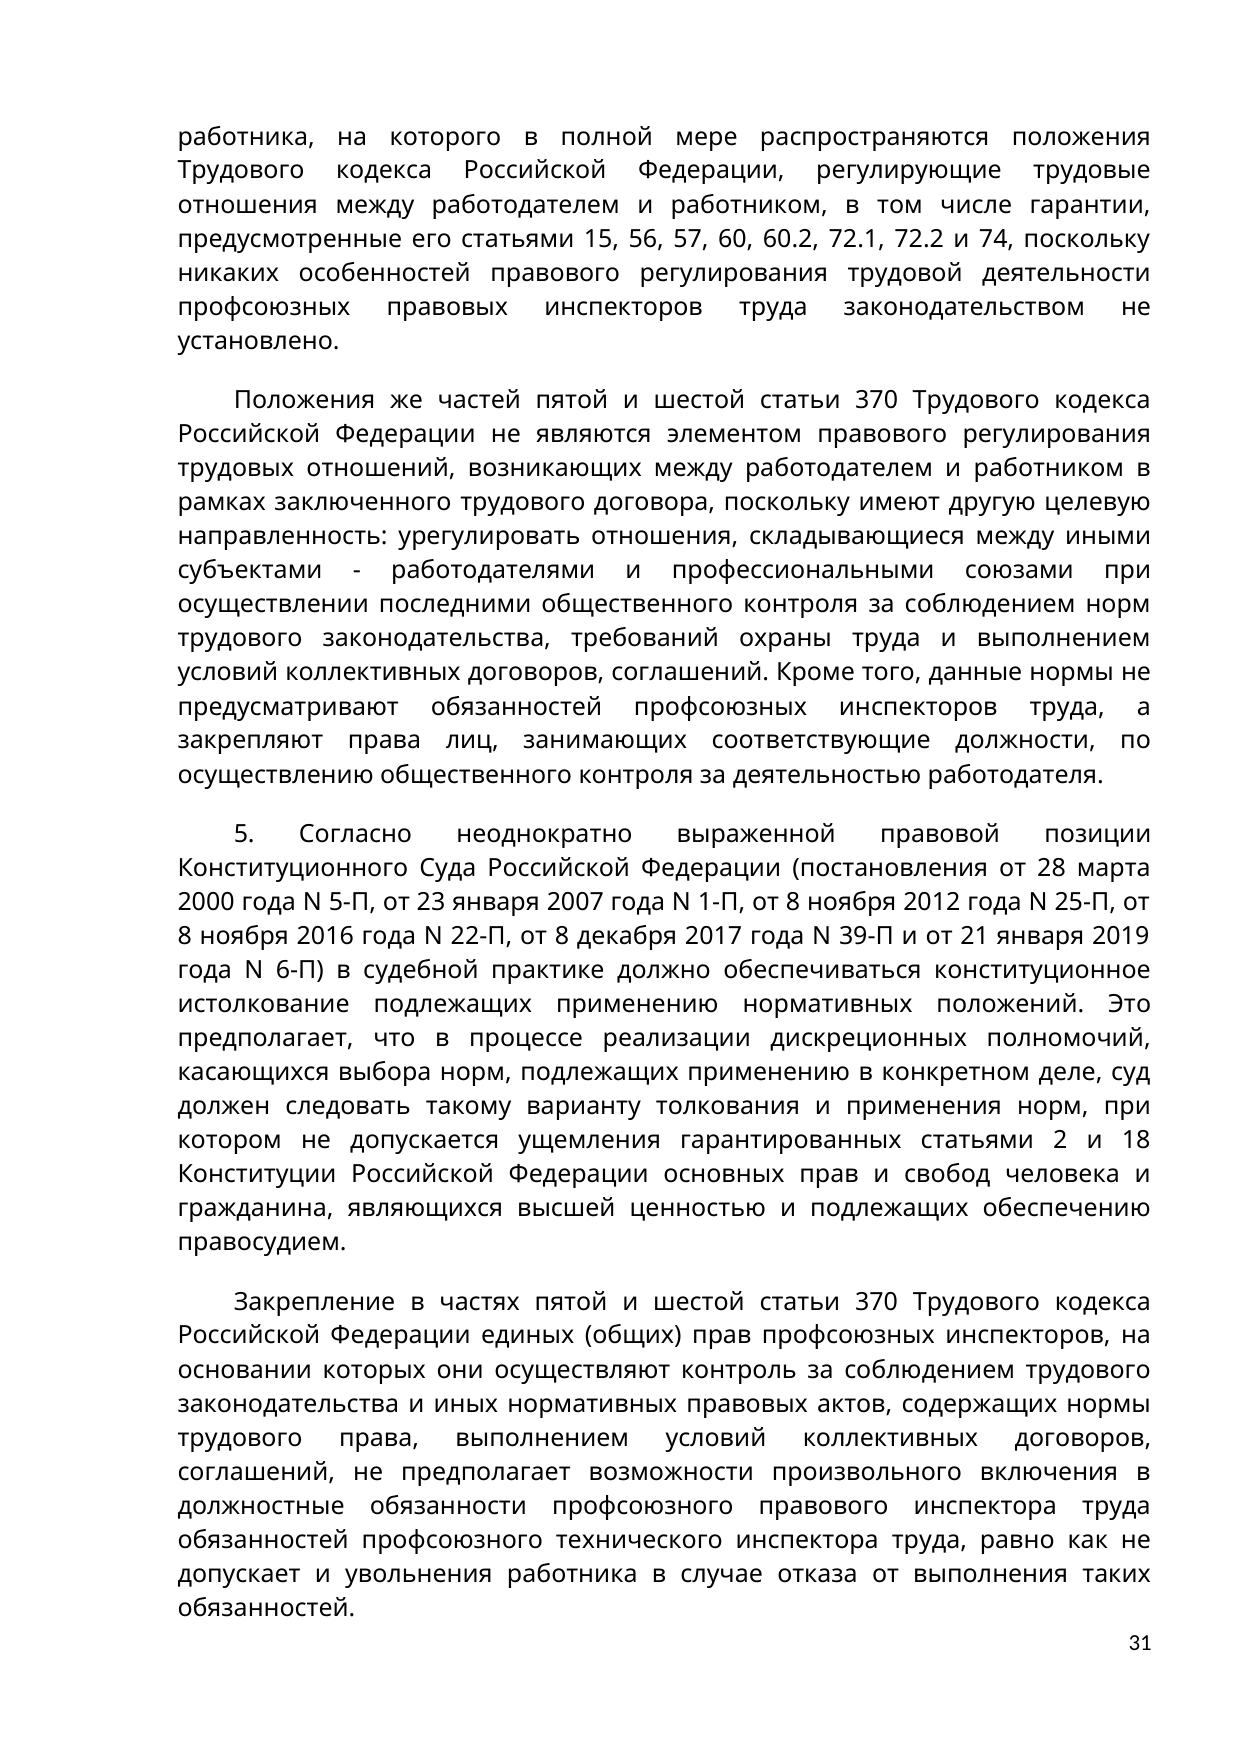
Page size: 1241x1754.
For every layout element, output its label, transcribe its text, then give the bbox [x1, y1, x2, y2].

text Закрепление в частях пятой и шестой статьи 370 Трудового кодекса Российской Федерации единых (общих) прав профсоюзных инспекторов, на основании которых они осуществляют контроль за соблюдением трудового законодательства и иных нормативных правовых актов, содержащих нормы трудового права, выполнением условий коллективных договоров, соглашений, не предполагает возможности произвольного включения в должностные обязанности профсоюзного правового инспектора труда обязанностей профсоюзного технического инспектора труда, равно как не допускает и увольнения работника в случае отказа от выполнения таких обязанностей. [177, 1283, 1152, 1624]
text Положения же частей пятой и шестой статьи 370 Трудового кодекса Российской Федерации не являются элементом правового регулирования трудовых отношений, возникающих между работодателем и работником в рамках заключенного трудового договора, поскольку имеют другую целевую направленность: урегулировать отношения, складывающиеся между иными субъектами - работодателями и профессиональными союзами при осуществлении последними общественного контроля за соблюдением норм трудового законодательства, требований охраны труда и выполнением условий коллективных договоров, соглашений. Кроме того, данные нормы не предусматривают обязанностей профсоюзных инспекторов труда, а закрепляют права лиц, занимающих соответствующие должности, по осуществлению общественного контроля за деятельностью работодателя. [177, 382, 1152, 790]
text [177, 118, 1152, 357]
text 5. Согласно неоднократно выраженной правовой позиции Конституционного Суда Российской Федерации (постановления от 28 марта 2000 года N 5-П, от 23 января 2007 года N 1-П, от 8 ноября 2012 года N 25-П, от 8 ноября 2016 года N 22-П, от 8 декабря 2017 года N 39-П и от 21 января 2019 года N 6-П) в судебной практике должно обеспечиваться конституционное истолкование подлежащих применению нормативных положений. Это предполагает, что в процессе реализации дискреционных полномочий, касающихся выбора норм, подлежащих применению в конкретном деле, суд должен следовать такому варианту толкования и применения норм, при котором не допускается ущемления гарантированных статьями 2 и 18 Конституции Российской Федерации основных прав и свобод человека и гражданина, являющихся высшей ценностью и подлежащих обеспечению правосудием. [177, 815, 1152, 1258]
